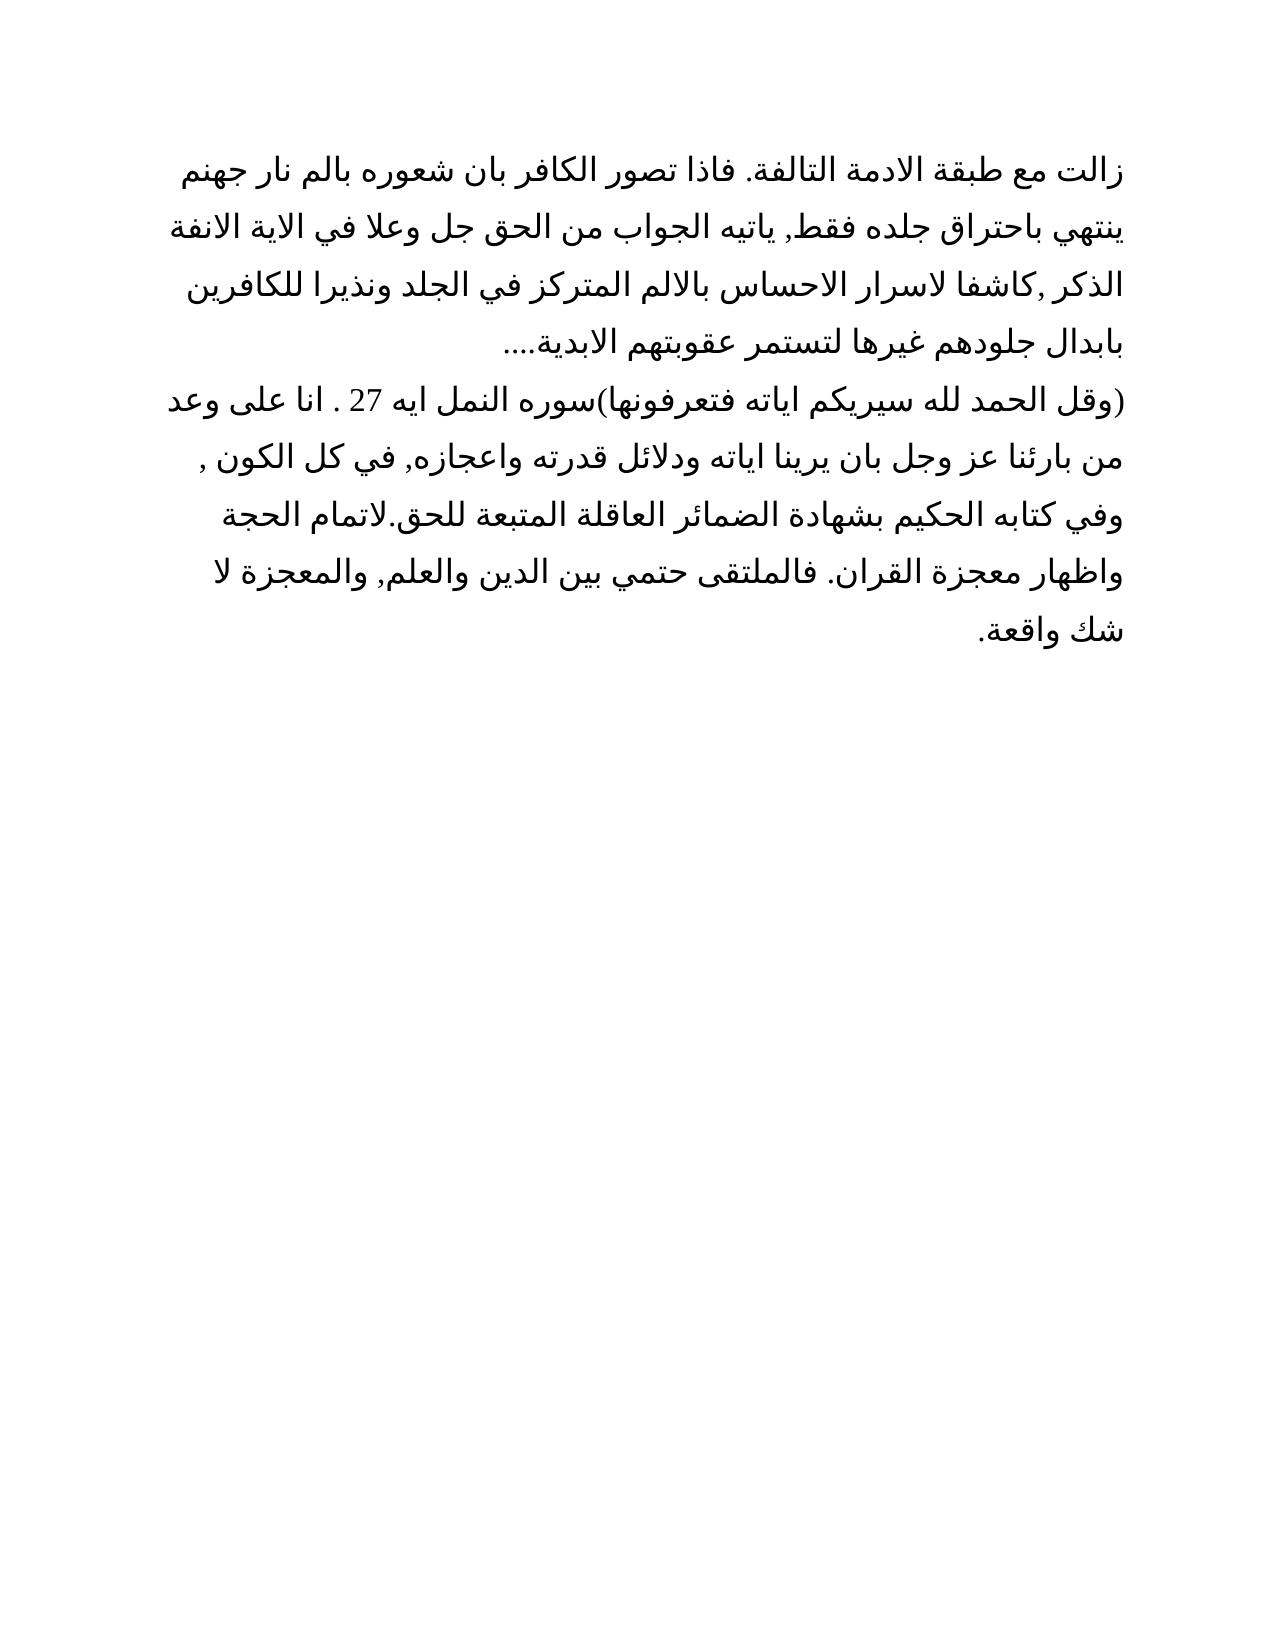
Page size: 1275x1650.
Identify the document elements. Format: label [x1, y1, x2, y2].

text [150, 150, 1125, 648]
